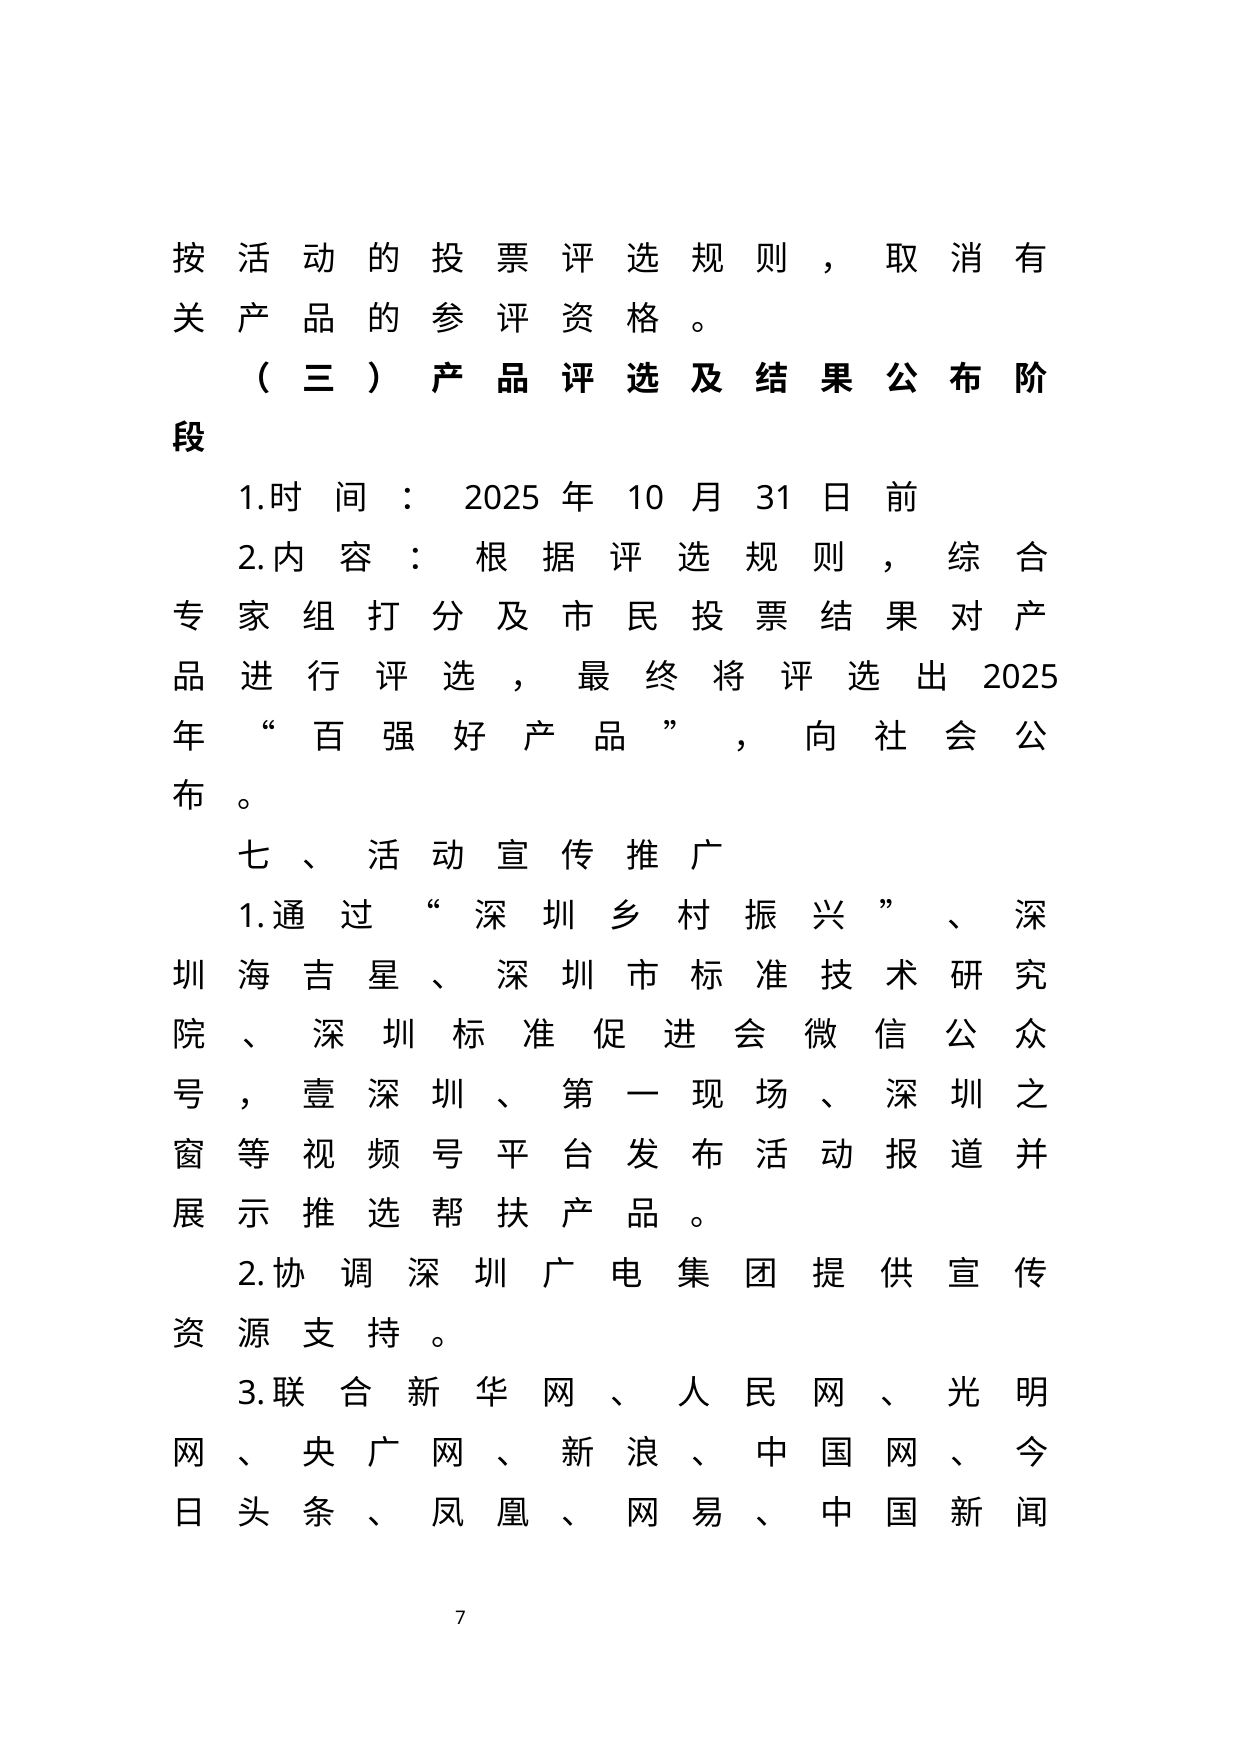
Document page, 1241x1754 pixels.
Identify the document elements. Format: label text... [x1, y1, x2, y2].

text 七、活动宣传推广 [172, 823, 1079, 883]
text （三）产品评选及结果公布阶段 [172, 346, 1079, 465]
text 1.通过“深圳乡村振兴”、深圳海吉星、深圳市标准技术研究院、深圳标准促进会微信公众号，壹深圳、第一现场、深圳之窗等视频号平台发布活动报道并展示推选帮扶产品。 [172, 883, 1079, 1241]
text 2.协调深圳广电集团提供宣传资源支持。 [172, 1241, 1079, 1360]
text 2.内容：根据评选规则，综合专家组打分及市民投票结果对产品进行评选，最终将评选出2025年“百强好产品”，向社会公布。 [172, 525, 1079, 823]
text 1.时间：2025年10月31日前 [172, 465, 1079, 525]
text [172, 226, 1079, 346]
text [172, 1360, 1079, 1539]
